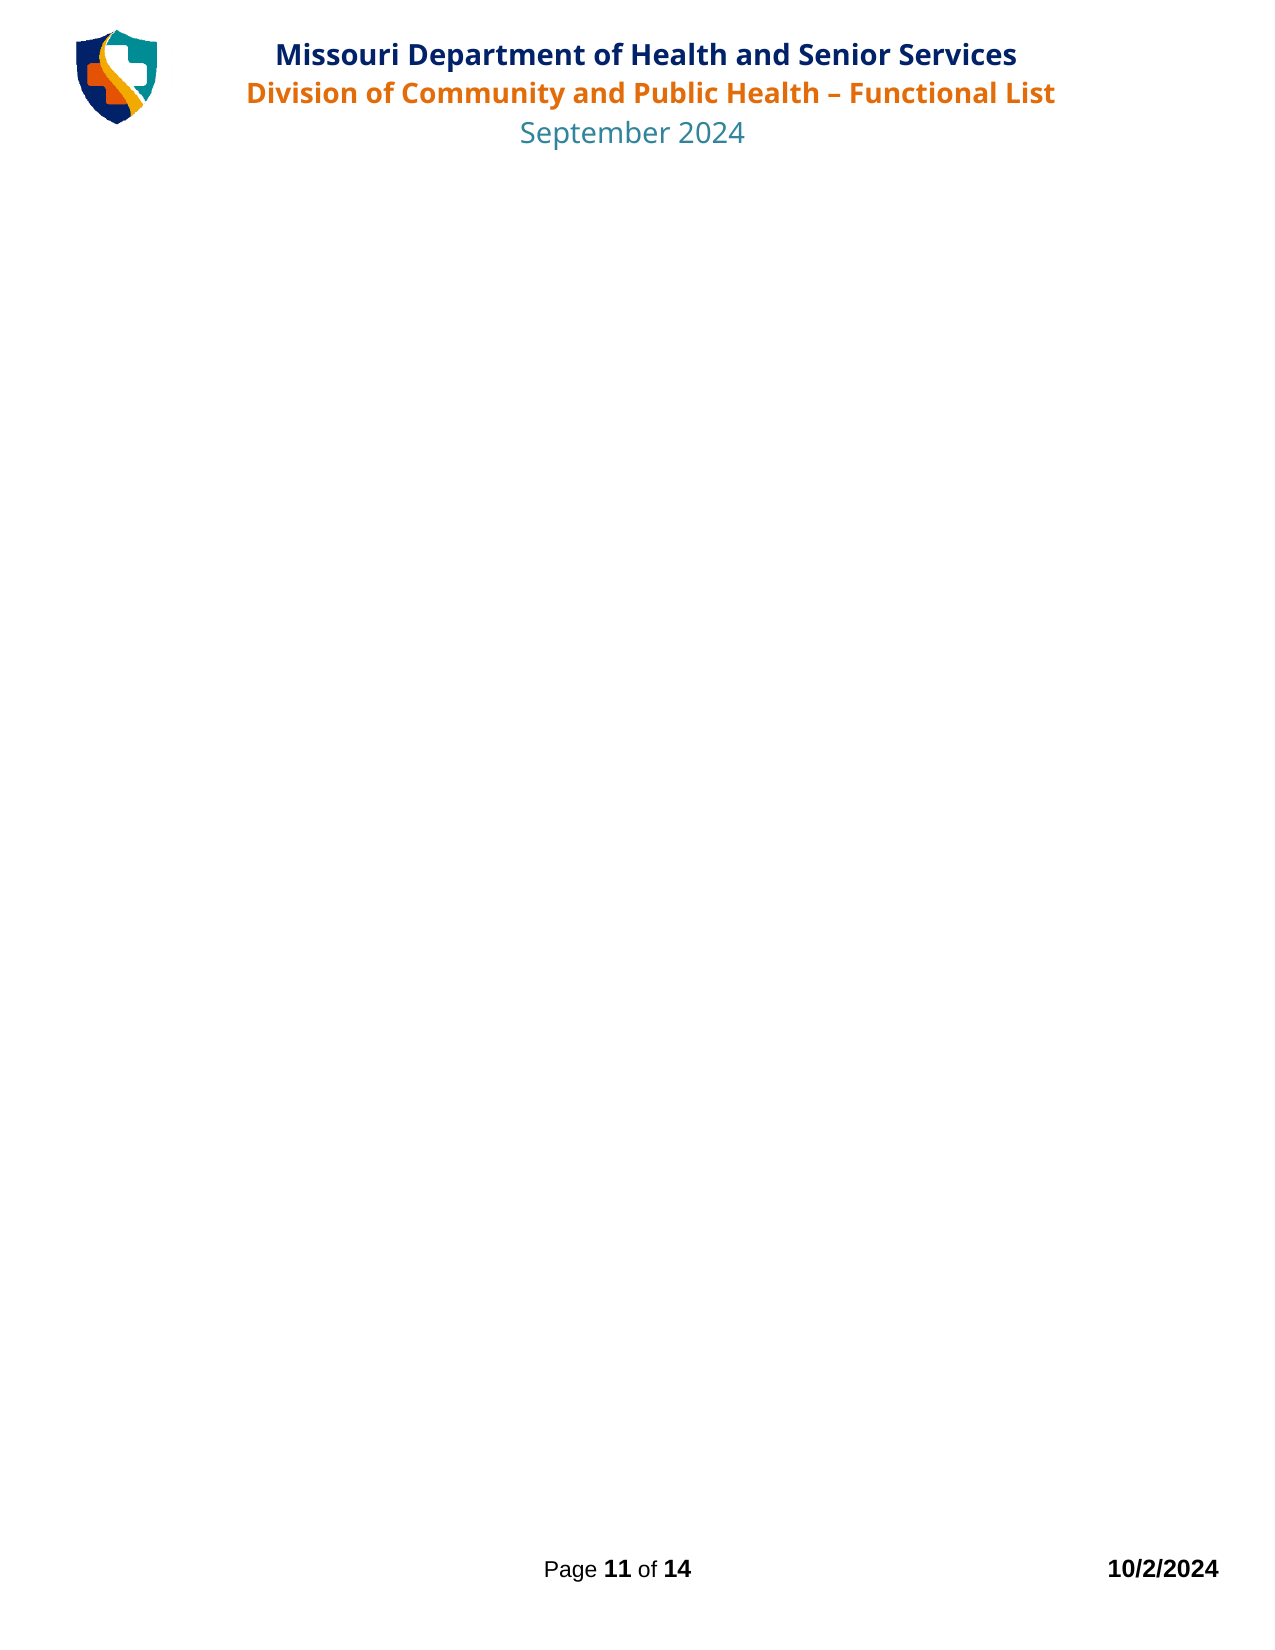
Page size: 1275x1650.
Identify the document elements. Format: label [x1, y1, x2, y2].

picture [57, 9, 172, 142]
